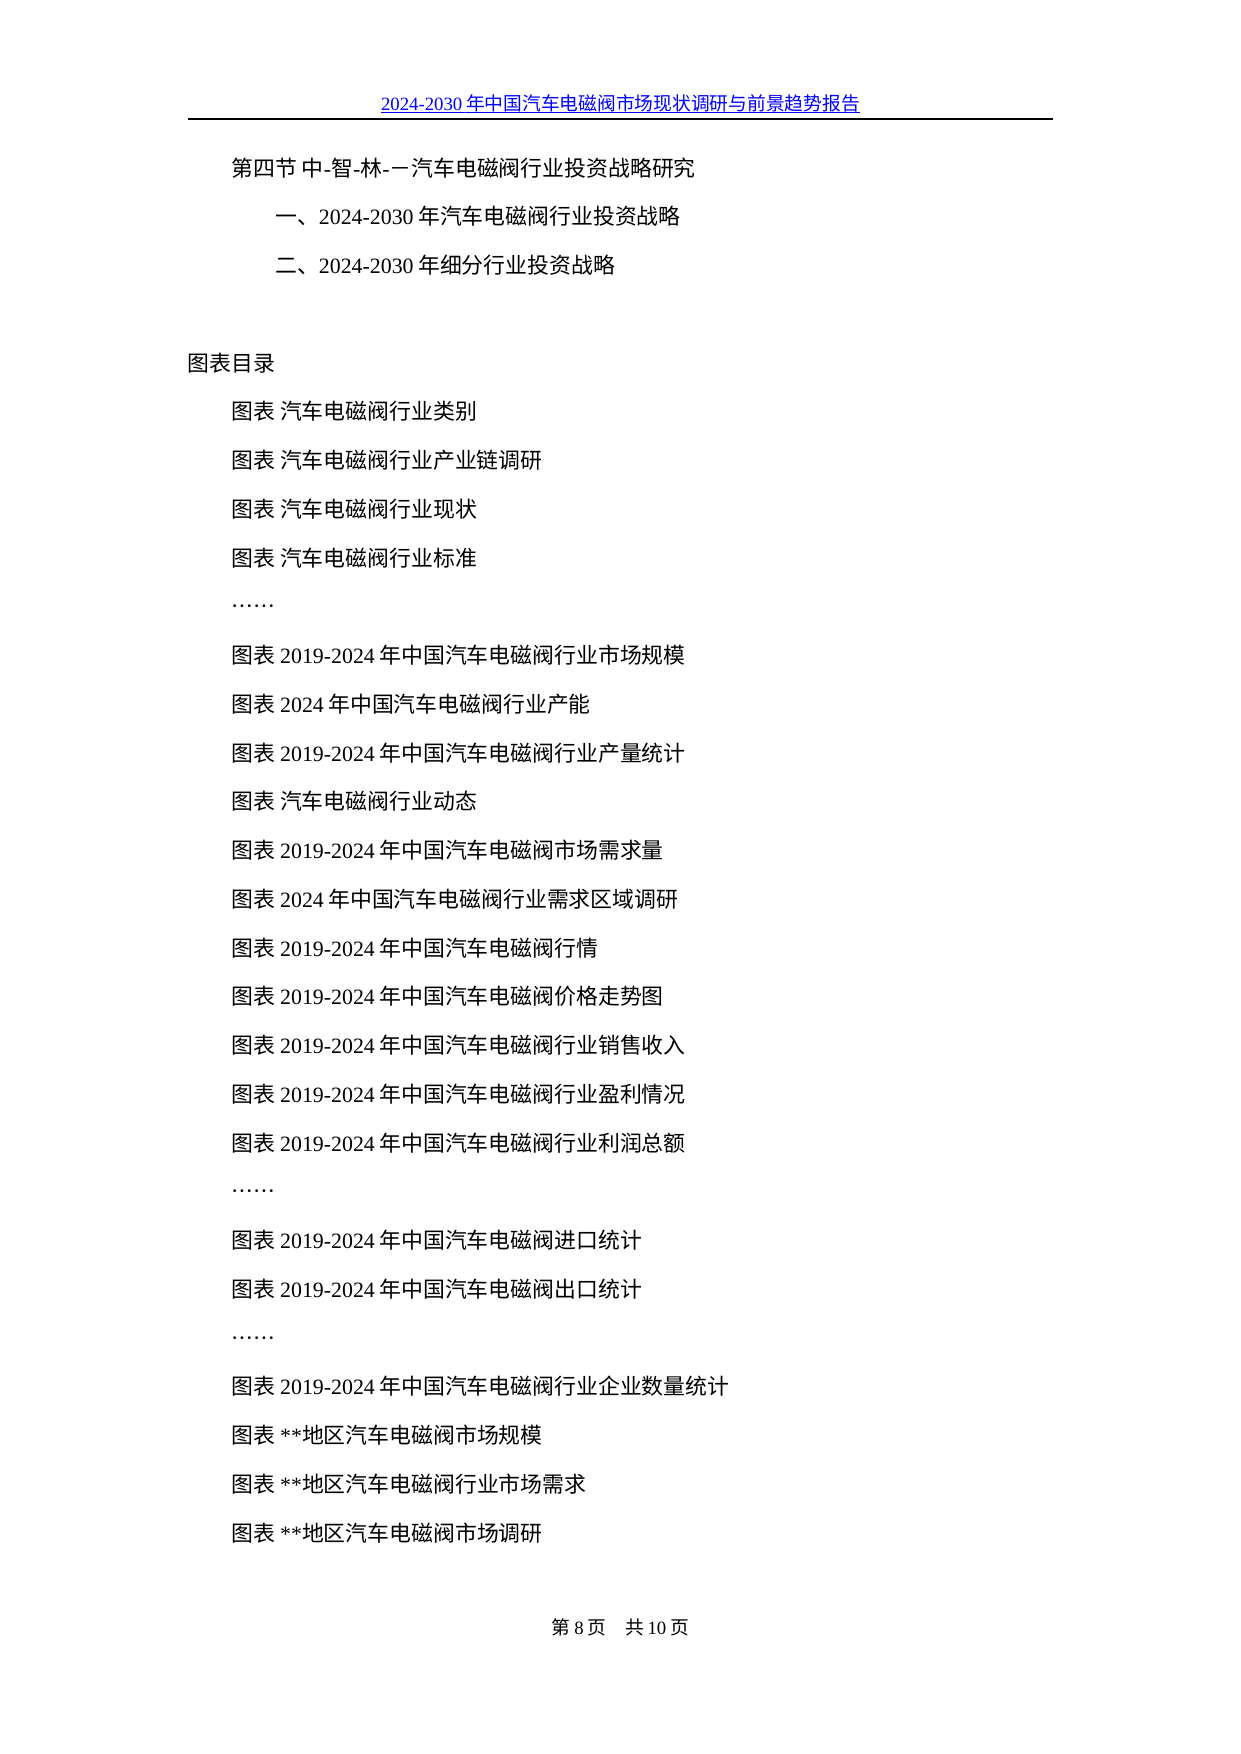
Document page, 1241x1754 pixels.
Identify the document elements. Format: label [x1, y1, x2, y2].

text [187, 150, 1053, 1548]
